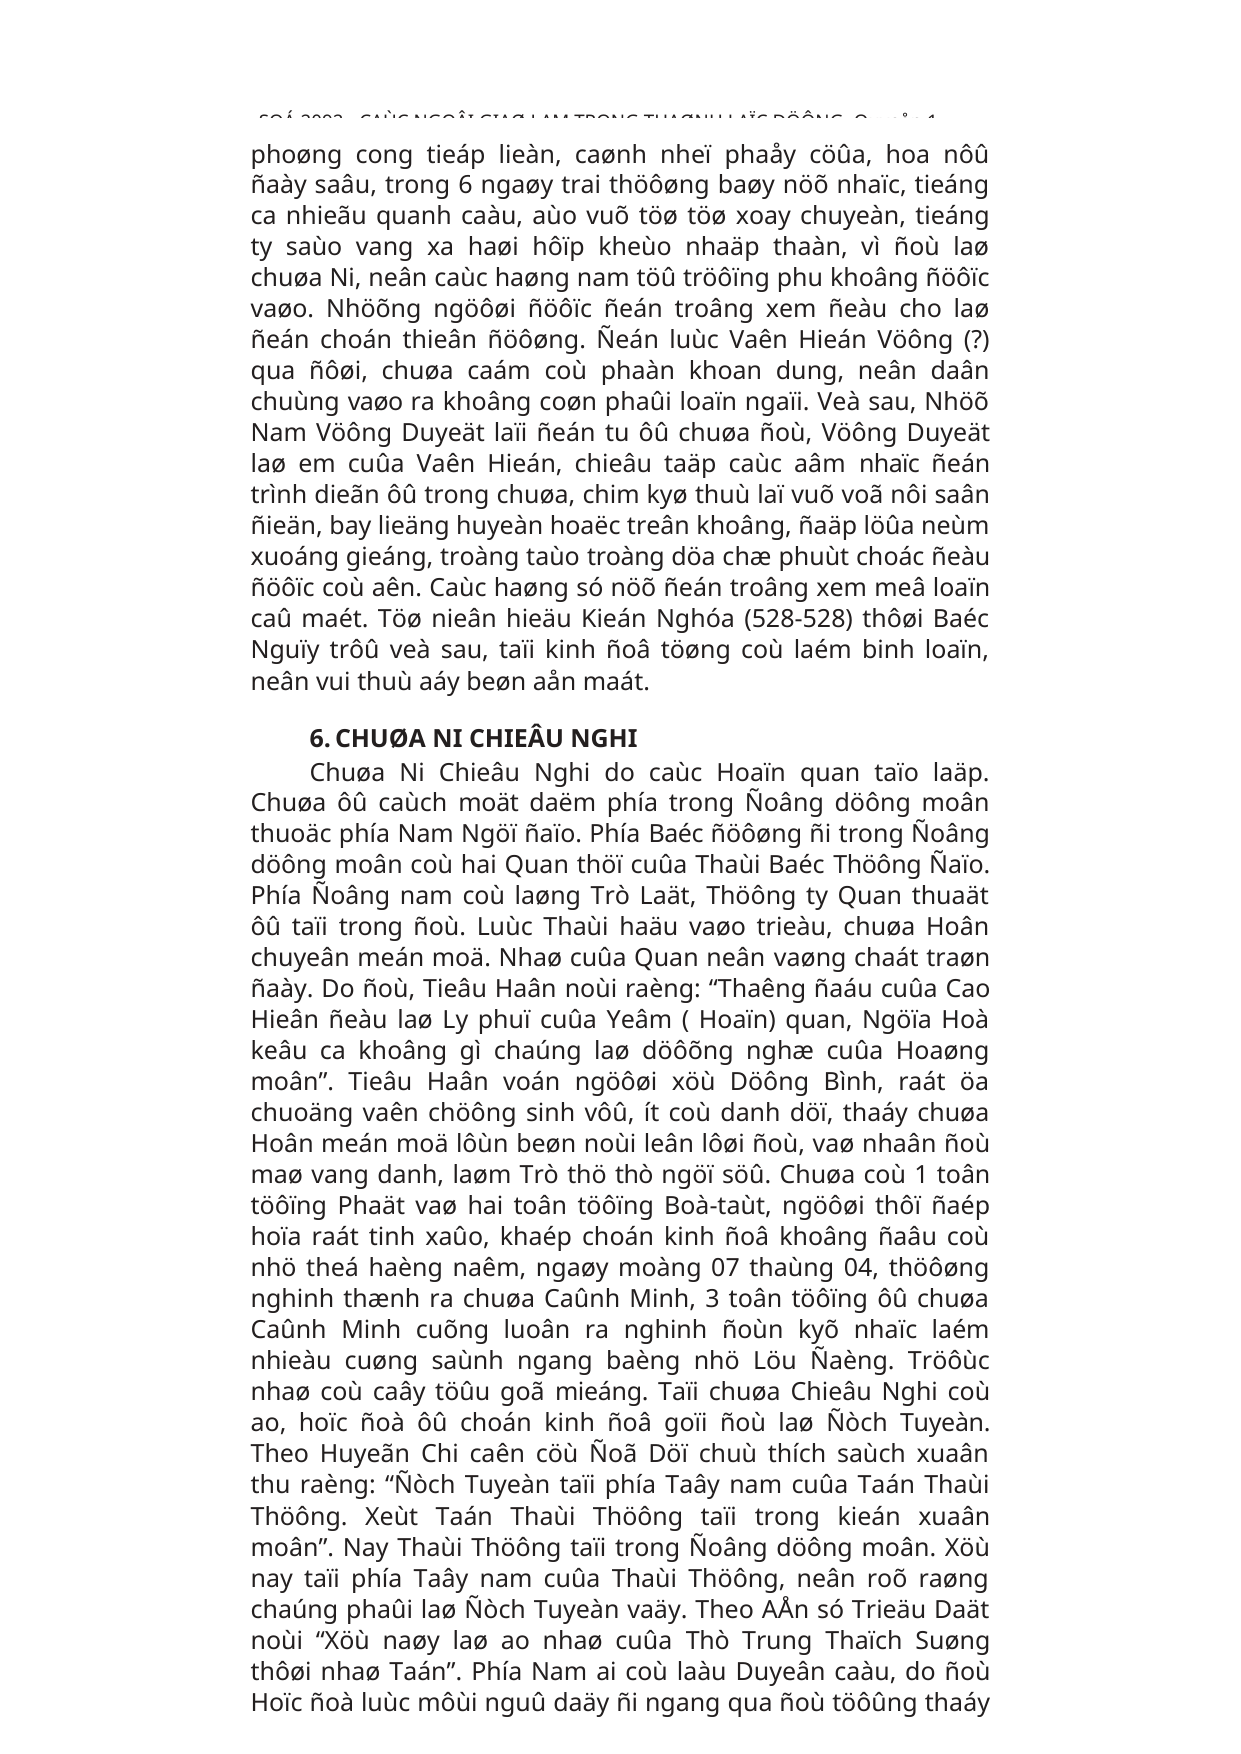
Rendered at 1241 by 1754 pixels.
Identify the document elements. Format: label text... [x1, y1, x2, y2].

text phoøng cong tieáp lieàn, caønh nheï phaåy cöûa, hoa nôû ñaày saâu, trong 6 ngaøy trai thöôøng baøy nöõ nhaïc, tieáng ca nhieãu quanh caàu, aùo vuõ töø töø xoay chuyeàn, tieáng ty saùo vang xa haøi hôïp kheùo nhaäp thaàn, vì ñoù laø chuøa Ni, neân caùc haøng nam töû tröôïng phu khoâng ñöôïc vaøo. Nhöõng ngöôøi ñöôïc ñeán troâng xem ñeàu cho laø ñeán choán thieân ñöôøng. Ñeán luùc Vaên Hieán Vöông (?) qua ñôøi, chuøa caám coù phaàn khoan dung, neân daân chuùng vaøo ra khoâng coøn phaûi loaïn ngaïi. Veà sau, Nhöõ Nam Vöông Duyeät laïi ñeán tu ôû chuøa ñoù, Vöông Duyeät laø em cuûa Vaên Hieán, chieâu taäp caùc aâm nhaïc ñeán trình dieãn ôû trong chuøa, chim kyø thuù laï vuõ voã nôi saân ñieän, bay lieäng huyeàn hoaëc treân khoâng, ñaäp löûa neùm xuoáng gieáng, troàng taùo troàng döa chæ phuùt choác ñeàu ñöôïc coù aên. Caùc haøng só nöõ ñeán troâng xem meâ loaïn caû maét. Töø nieân hieäu Kieán Nghóa (528-528) thôøi Baéc Nguïy trôû veà sau, taïi kinh ñoâ töøng coù laém binh loaïn, neân vui thuù aáy beøn aån maát. [250, 138, 990, 697]
subtitle CHUØA NI CHIEÂU NGHI [309, 721, 1092, 754]
